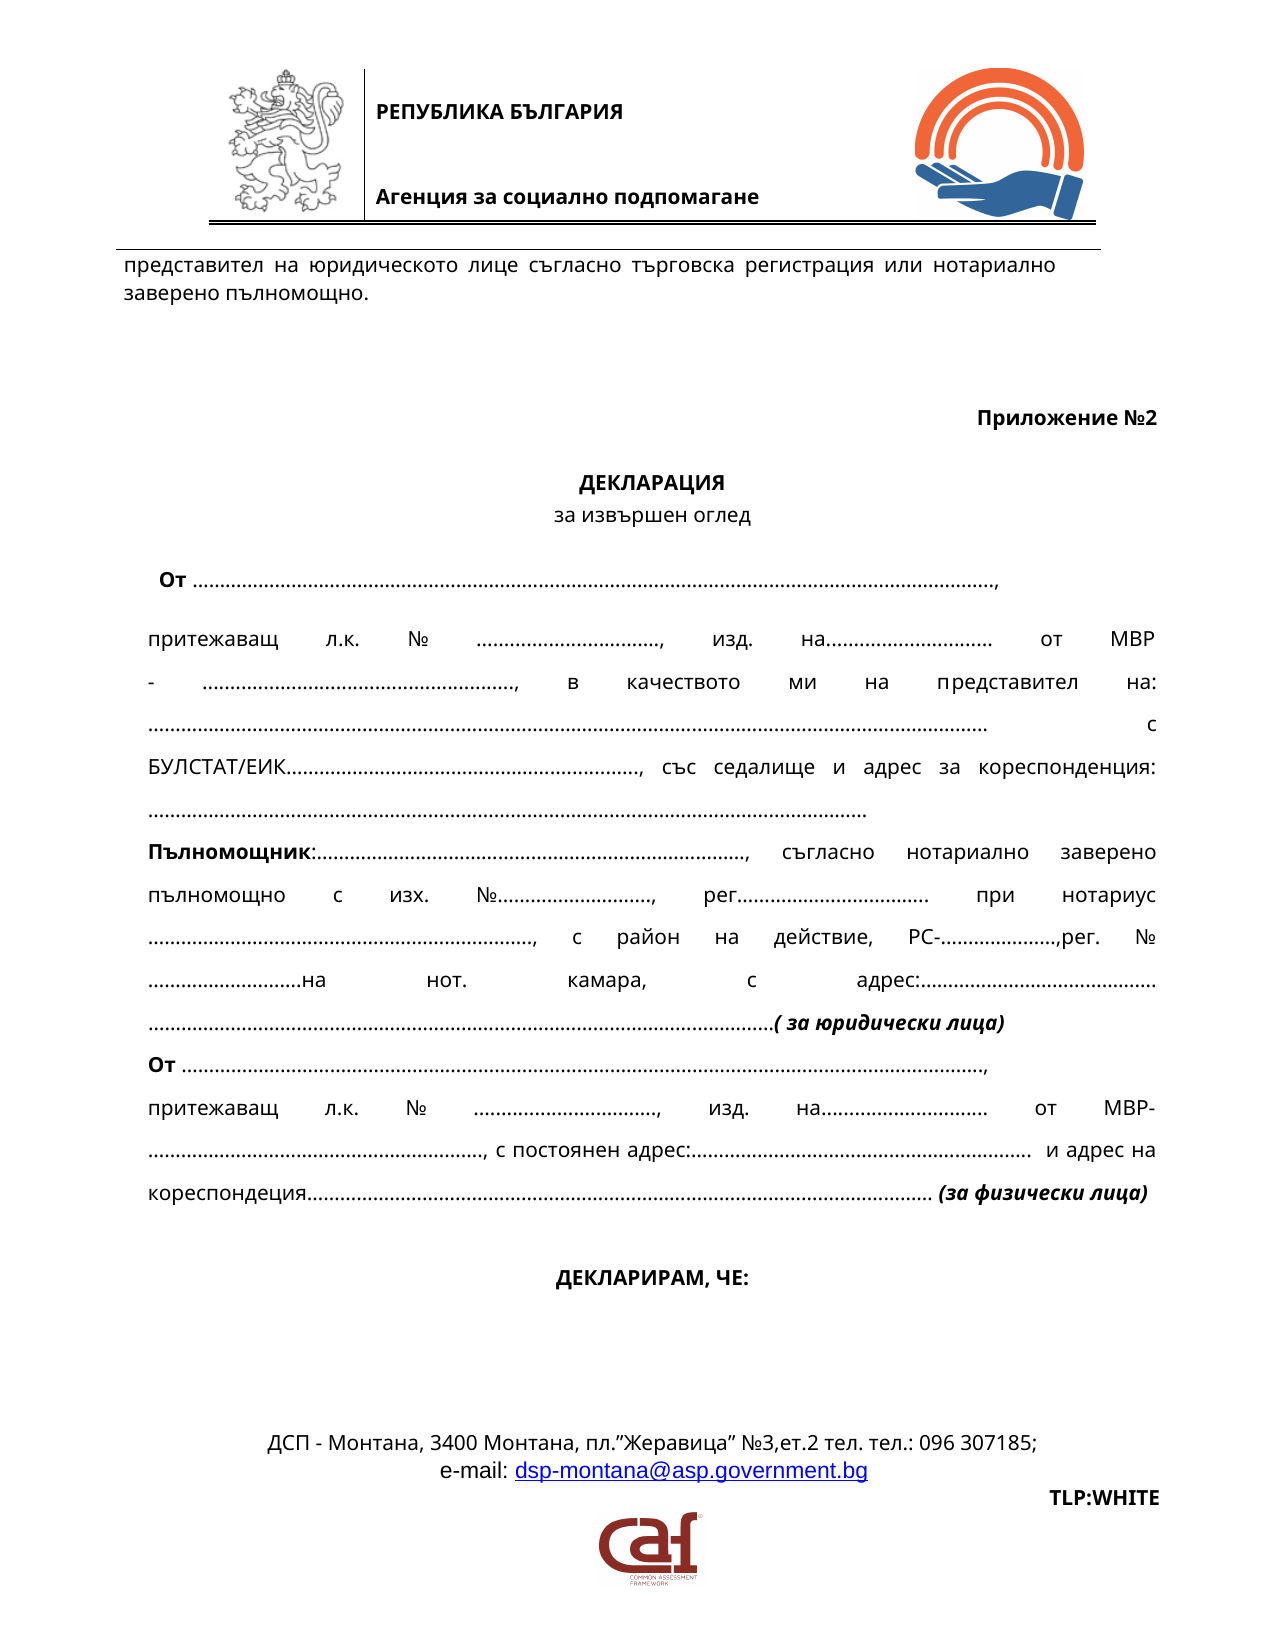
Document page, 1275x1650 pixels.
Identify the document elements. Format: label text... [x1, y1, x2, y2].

text притежаващ л.к. № .......................………., изд. на.............................. от МВР - ........................................................, в качеството ми на представител на:……………………………………………………………………………………………………………………………………… с БУЛСТАТ/ЕИК…………………………………………................, със седалище и адрес за кореспонденция:……………………………………………………………………………..…………………………………… [148, 624, 1157, 823]
text Приложение №2 [148, 403, 1157, 432]
text Пълномощник:……………………………………………………………………, съгласно нотариално заверено пълномощно с изх. №………………………., рег…………………………….. при нотариус ……………………………………………………………., с район на действие, РС-…………………,рег. №……………………….на нот. камара, с адрес:……………………………………. ……………………………………………………………………………………………………( за юридически лица) [148, 837, 1157, 1036]
picture [227, 68, 346, 216]
text ДЕКЛАРАЦИЯ [148, 468, 1157, 497]
text ДЕКЛАРИРАМ, ЧЕ: [148, 1263, 1157, 1292]
picture [915, 68, 1084, 220]
text за извършен оглед [148, 500, 1157, 529]
text От ……………………………………………………………………………………………………………………………….., [148, 1050, 1157, 1079]
text От ……………………………………………………………………………………………………………………………….., [148, 565, 1157, 593]
text притежаващ л.к. № .......................………., изд. на.............................. от МВР-……………………………………………………., с постоянен адрес:…………………………………………………….. и адрес на кореспондеция…………………………………………………………………………………………………… (за физически лица) [148, 1093, 1157, 1207]
